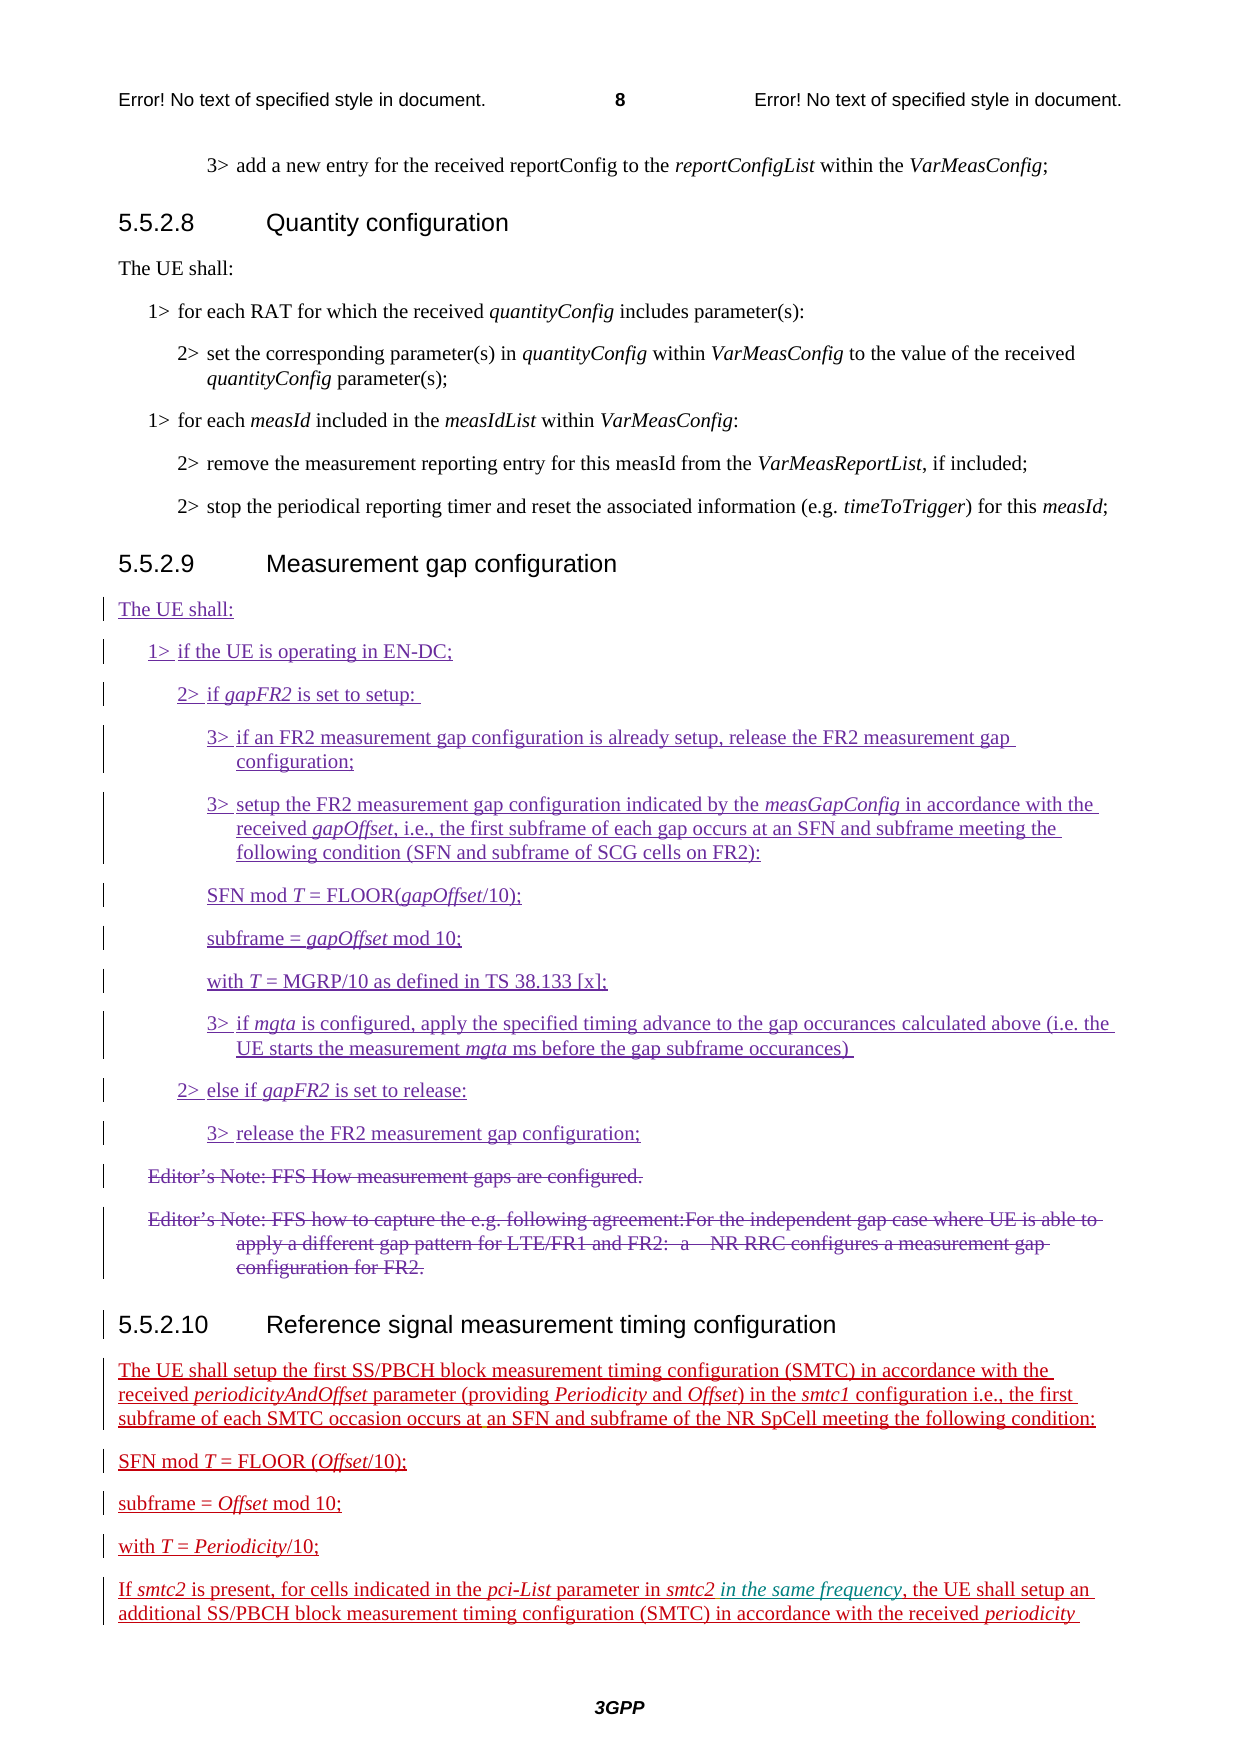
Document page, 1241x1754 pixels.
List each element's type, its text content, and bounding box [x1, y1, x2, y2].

text 1> for each RAT for which the received quantityConfig includes parameter(s): [148, 298, 1122, 323]
text 2> remove the measurement reporting entry for this measId from the VarMeasReportList, if included; [177, 451, 1122, 475]
subtitle 5.5.2.9 Measurement gap configuration [118, 549, 1122, 578]
text 1> for each measId included in the measIdList within VarMeasConfig: [148, 408, 1122, 432]
text 2> stop the periodical reporting timer and reset the associated information (e.g. timeToTrigger) for this measId; [177, 494, 1122, 518]
subtitle 5.5.2.10 Reference signal measurement timing configuration [118, 1310, 1122, 1339]
subtitle 5.5.2.8 Quantity configuration [118, 208, 1122, 237]
text 3> add a new entry for the received reportConfig to the reportConfigList within the VarMeasConfig; [207, 153, 1122, 177]
text 2> set the corresponding parameter(s) in quantityConfig within VarMeasConfig to the value of the received quantityConfig parameter(s); [177, 341, 1122, 389]
text The UE shall: [118, 256, 1122, 280]
